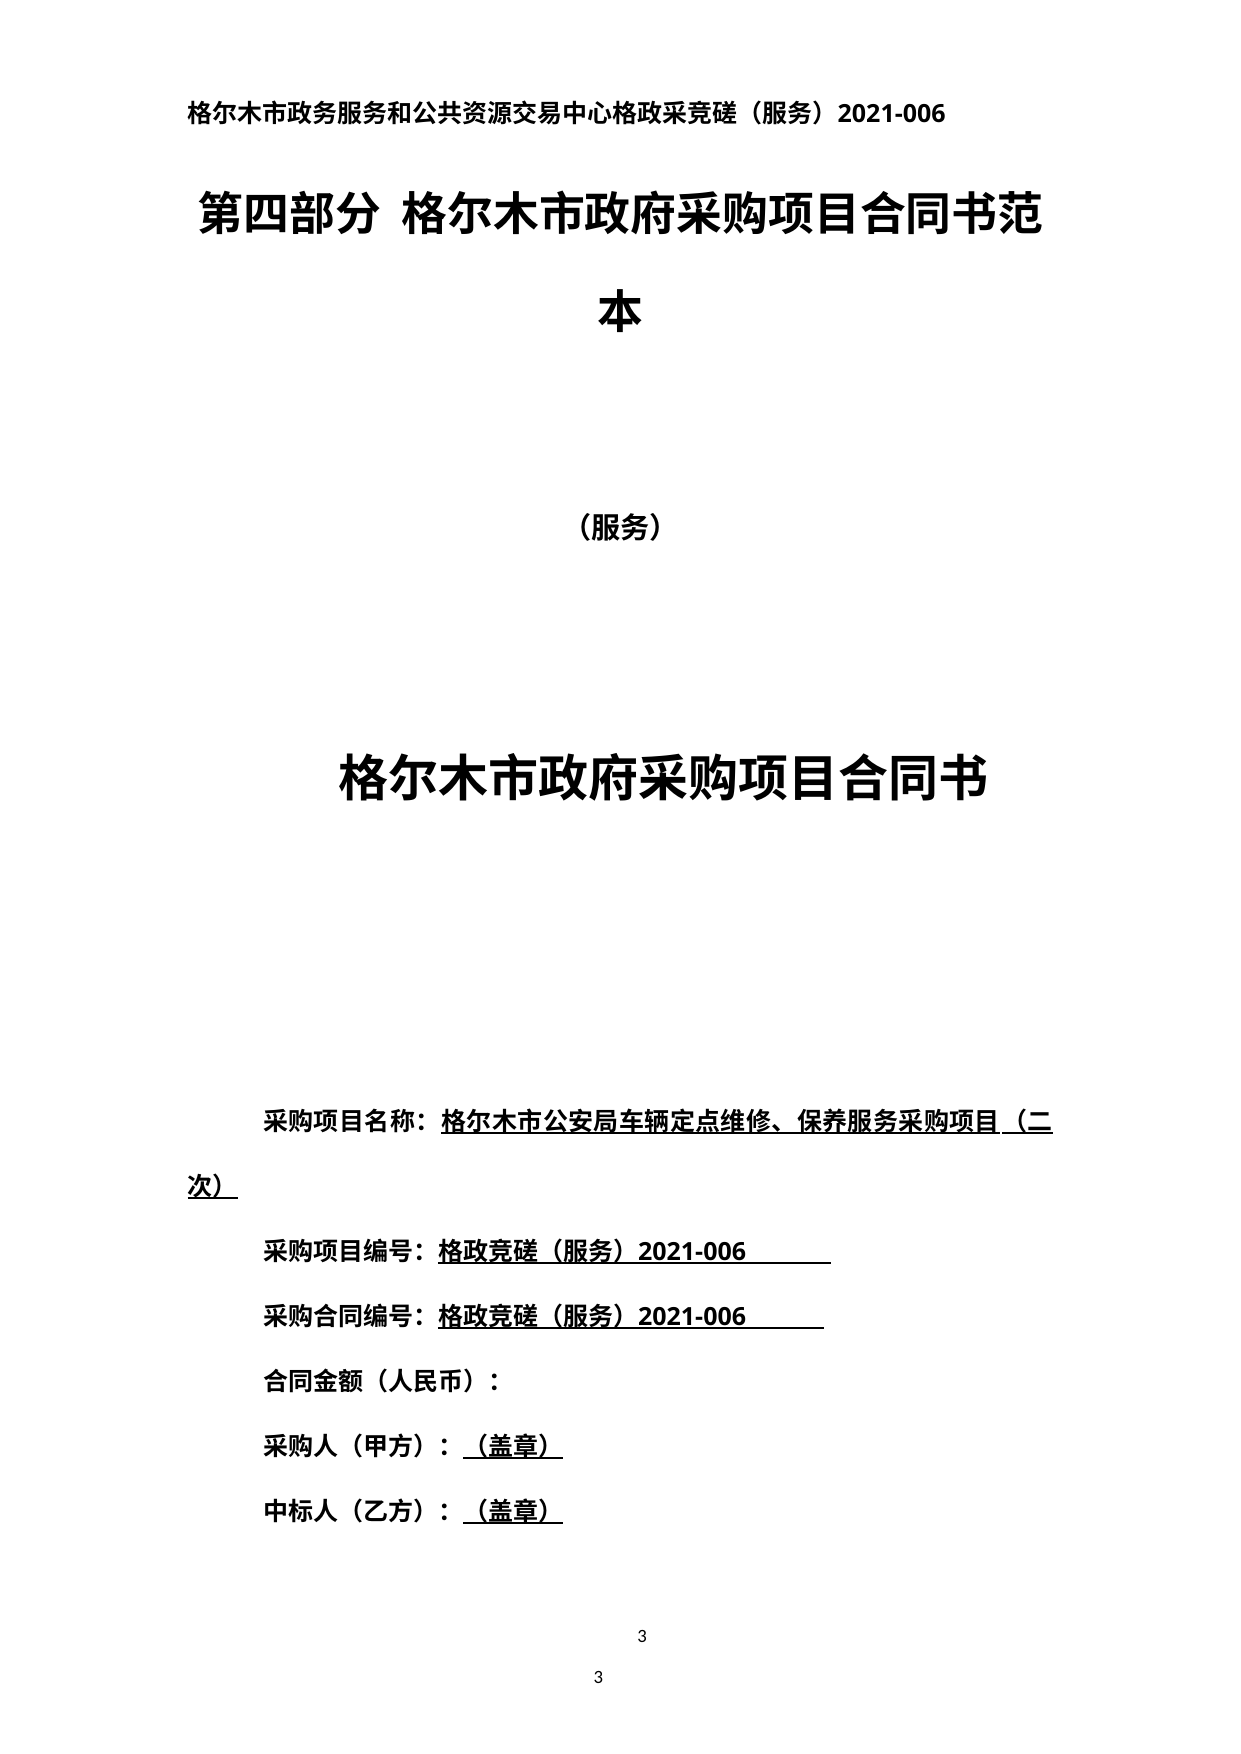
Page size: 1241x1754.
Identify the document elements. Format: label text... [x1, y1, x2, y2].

subtitle 第四部分 格尔木市政府采购项目合同书范本 [187, 162, 1053, 357]
text 合同金额（人民币）： [187, 1347, 1053, 1412]
subtitle （服务） [187, 493, 1053, 558]
text 格尔木市政府采购项目合同书 [187, 726, 1053, 823]
text 采购项目名称：格尔木市公安局车辆定点维修、保养服务采购项目（二次） [187, 1087, 1053, 1217]
text 采购合同编号：格政竞磋（服务）2021-006 [187, 1282, 1053, 1347]
text 采购项目编号：格政竞磋（服务）2021-006 [187, 1217, 1053, 1282]
text 采购人（甲方）：（盖章） [187, 1412, 1053, 1477]
text 中标人（乙方）：（盖章） [187, 1477, 1053, 1542]
